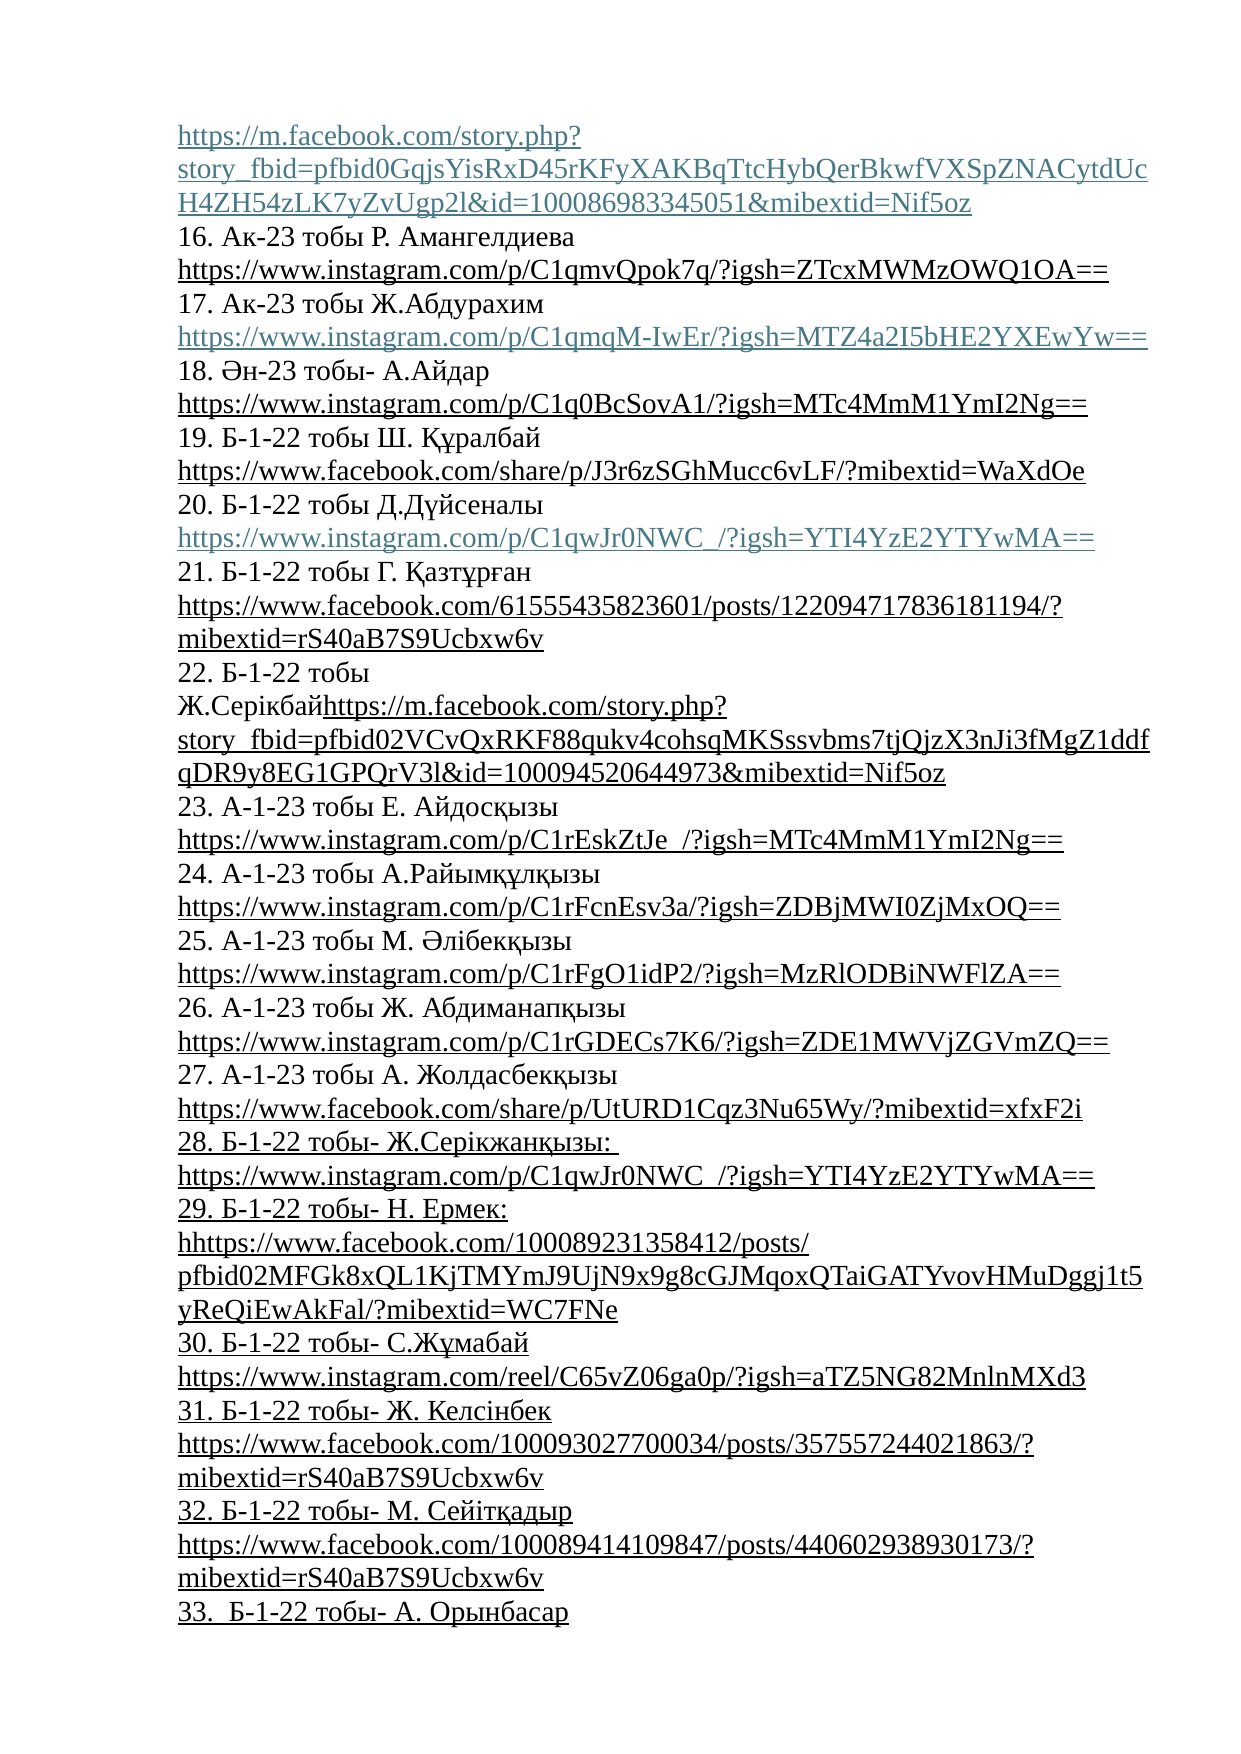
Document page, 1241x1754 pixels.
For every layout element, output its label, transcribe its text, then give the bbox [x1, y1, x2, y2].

text 26. А-1-23 тобы Ж. Абдиманапқызы [177, 990, 1152, 1024]
text https://www.facebook.com/100089414109847/posts/440602938930173/?mibextid=rS40aB7S9Ucbxw6v [177, 1527, 1152, 1594]
text https://www.facebook.com/share/p/J3r6zSGhMucc6vLF/?mibextid=WaXdOe [177, 453, 1152, 487]
text hhttps://www.facebook.com/100089231358412/posts/pfbid02MFGk8xQL1KjTMYmJ9UjN9x9g8cGJMqoxQTaiGATYvovHMuDggj1t5yReQiEwAkFal/?mibextid=WC7FNe [177, 1225, 1152, 1326]
text 23. А-1-23 тобы Е. Айдосқызы [177, 789, 1152, 822]
text 28. Б-1-22 тобы- Ж.Серікжанқызы: [177, 1124, 1152, 1158]
text 20. Б-1-22 тобы Д.Дүйсеналы [177, 487, 1152, 521]
text 32. Б-1-22 тобы- М. Сейітқадыр [177, 1493, 1152, 1527]
text https://www.instagram.com/p/C1rGDECs7K6/?igsh=ZDE1MWVjZGVmZQ== [177, 1024, 1152, 1057]
text https://www.facebook.com/share/p/UtURD1Cqz3Nu65Wy/?mibextid=xfxF2i [177, 1091, 1152, 1124]
text 21. Б-1-22 тобы Г. Қазтұрған [177, 554, 1152, 588]
text https://www.instagram.com/p/C1qwJr0NWC_/?igsh=YTI4YzE2YTYwMA== [177, 521, 1152, 554]
text 33. Б-1-22 тобы- А. Орынбасар [177, 1594, 1152, 1627]
text 31. Б-1-22 тобы- Ж. Келсінбек [177, 1393, 1152, 1426]
text https://m.facebook.com/story.php?story_fbid=pfbid0GqjsYisRxD45rKFyXAKBqTtcHybQerBkwfVXSpZNACytdUcH4ZH54zLK7yZvUgp2l&id=100086983345051&mibextid=Nif5oz [177, 118, 1152, 219]
text 27. А-1-23 тобы А. Жолдасбекқызы [177, 1057, 1152, 1091]
text https://www.instagram.com/p/C1qmvQpok7q/?igsh=ZTcxMWMzOWQ1OA== [177, 252, 1152, 286]
text https://www.instagram.com/p/C1rFgO1idP2/?igsh=MzRlODBiNWFlZA== [177, 957, 1152, 990]
text https://www.instagram.com/p/C1qmqM-IwEr/?igsh=MTZ4a2I5bHE2YXEwYw== [177, 319, 1152, 353]
text https://www.facebook.com/61555435823601/posts/122094717836181194/?mibextid=rS40aB7S9Ucbxw6v [177, 588, 1152, 655]
text 19. Б-1-22 тобы Ш. Құралбай [177, 420, 1152, 453]
text 24. А-1-23 тобы А.Райымқұлқызы [177, 856, 1152, 889]
text 16. Ак-23 тобы Р. Амангелдиева [177, 219, 1152, 252]
text 25. А-1-23 тобы М. Әлібекқызы [177, 923, 1152, 957]
text Ж.Серікбайhttps://m.facebook.com/story.php?story_fbid=pfbid02VCvQxRKF88qukv4cohsqMKSssvbms7tjQjzX3nJi3fMgZ1ddfqDR9y8EG1GPQrV3l&id=100094520644973&mibextid=Nif5oz [177, 688, 1152, 789]
text https://www.facebook.com/100093027700034/posts/357557244021863/?mibextid=rS40aB7S9Ucbxw6v [177, 1426, 1152, 1493]
text https://www.instagram.com/p/C1qwJr0NWC_/?igsh=YTI4YzE2YTYwMA== [177, 1158, 1152, 1191]
text https://www.instagram.com/reel/C65vZ06ga0p/?igsh=aTZ5NG82MnlnMXd3 [177, 1359, 1152, 1393]
text https://www.instagram.com/p/C1q0BcSovA1/?igsh=MTc4MmM1YmI2Ng== [177, 386, 1152, 420]
text 22. Б-1-22 тобы [177, 655, 1152, 688]
text 30. Б-1-22 тобы- С.Жұмабай [177, 1326, 1152, 1359]
text https://www.instagram.com/p/C1rEskZtJe_/?igsh=MTc4MmM1YmI2Ng== [177, 822, 1152, 856]
text 18. Ән-23 тобы- А.Айдар [177, 353, 1152, 386]
text https://www.instagram.com/p/C1rFcnEsv3a/?igsh=ZDBjMWI0ZjMxOQ== [177, 889, 1152, 923]
text 17. Ак-23 тобы Ж.Абдурахим [177, 286, 1152, 319]
text 29. Б-1-22 тобы- Н. Ермек: [177, 1191, 1152, 1225]
